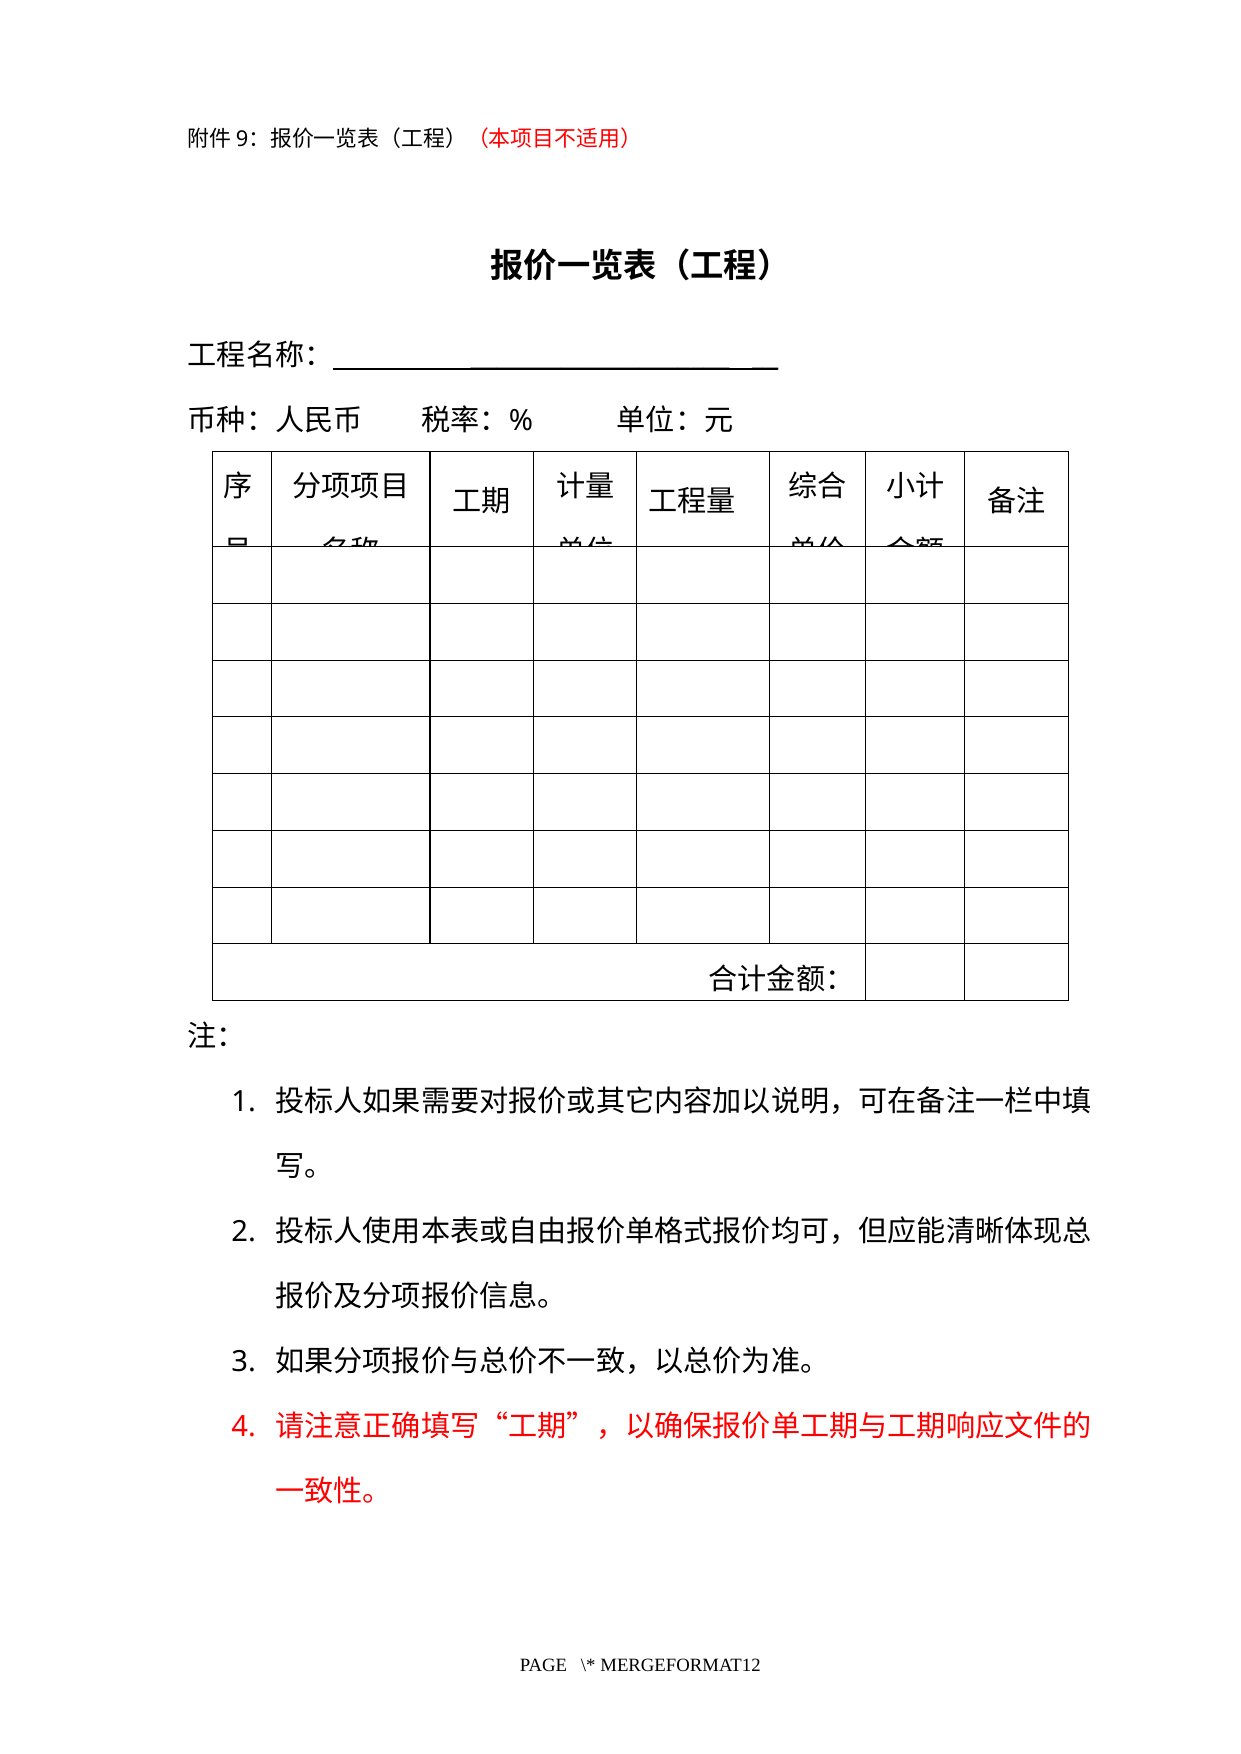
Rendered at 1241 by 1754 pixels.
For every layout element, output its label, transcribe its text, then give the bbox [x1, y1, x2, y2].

table_cell [637, 661, 769, 716]
table_cell [866, 661, 964, 716]
table_cell [213, 888, 271, 943]
table_header 综合单价 [770, 452, 865, 546]
table_header 序号 [213, 452, 271, 546]
list 投标人如果需要对报价或其它内容加以说明，可在备注一栏中填写。 [231, 1066, 1093, 1196]
table_cell [431, 831, 533, 887]
table_cell [637, 547, 769, 603]
table_cell [213, 717, 271, 773]
list 投标人使用本表或自由报价单格式报价均可，但应能清晰体现总报价及分项报价信息。 [231, 1196, 1093, 1326]
table_header 分项项目名称 [272, 452, 429, 546]
table_cell [431, 661, 533, 716]
table_cell [965, 717, 1068, 773]
table_cell [770, 831, 865, 887]
table_cell [965, 661, 1068, 716]
table_cell [213, 831, 271, 887]
table_cell [965, 944, 1068, 1000]
table_cell [637, 831, 769, 887]
table_cell [431, 888, 533, 943]
table_cell [866, 774, 964, 830]
list 如果分项报价与总价不一致，以总价为准。 [231, 1326, 1093, 1391]
text 注： [187, 1001, 1093, 1066]
table_cell [534, 717, 636, 773]
table_cell [272, 831, 429, 887]
table_cell [866, 944, 964, 1000]
table_cell [637, 717, 769, 773]
table_cell [770, 717, 865, 773]
text 报价一览表（工程） [187, 231, 1093, 296]
table_cell [213, 661, 271, 716]
table_cell [272, 547, 429, 603]
table_cell [534, 831, 636, 887]
table_header 备注 [965, 452, 1068, 546]
table_cell [213, 547, 271, 603]
table_cell [272, 717, 429, 773]
table_cell [431, 547, 533, 603]
table_cell [965, 547, 1068, 603]
table_cell [866, 888, 964, 943]
table_cell [431, 717, 533, 773]
text 工程名称： ____________________ __ [187, 321, 1093, 386]
table_cell [637, 888, 769, 943]
table_header 计量单位 [534, 452, 636, 546]
table_cell [431, 604, 533, 659]
table_cell [431, 774, 533, 830]
table_cell [770, 547, 865, 603]
list 请注意正确填写“工期”，以确保报价单工期与工期响应文件的一致性。 [231, 1391, 1093, 1521]
table_cell [637, 774, 769, 830]
table_cell [866, 717, 964, 773]
table_cell [965, 888, 1068, 943]
table_cell [965, 774, 1068, 830]
table_cell [534, 888, 636, 943]
table_cell [272, 774, 429, 830]
table_cell [534, 774, 636, 830]
table_header 工程量 [637, 452, 769, 546]
table_cell [965, 604, 1068, 659]
table_cell [866, 831, 964, 887]
table_cell [213, 604, 271, 659]
table_cell [213, 774, 271, 830]
table_header 工期 [431, 452, 533, 546]
table_cell [770, 661, 865, 716]
table_cell [637, 604, 769, 659]
text 币种：人民币 税率：% 单位：元 [187, 386, 1093, 451]
table_cell [272, 604, 429, 659]
table_cell [534, 661, 636, 716]
table_cell [272, 661, 429, 716]
table_cell [770, 888, 865, 943]
table_cell [866, 604, 964, 659]
table_cell [965, 831, 1068, 887]
table_cell [534, 604, 636, 659]
table_cell [770, 774, 865, 830]
table_cell [770, 604, 865, 659]
table_cell [866, 547, 964, 603]
table_cell [534, 547, 636, 603]
text 附件9：报价一览表（工程）（本项目不适用） [187, 121, 1093, 153]
table_header 小计金额 [866, 452, 964, 546]
table_cell [272, 888, 429, 943]
table_cell 合计金额： [213, 944, 865, 1000]
